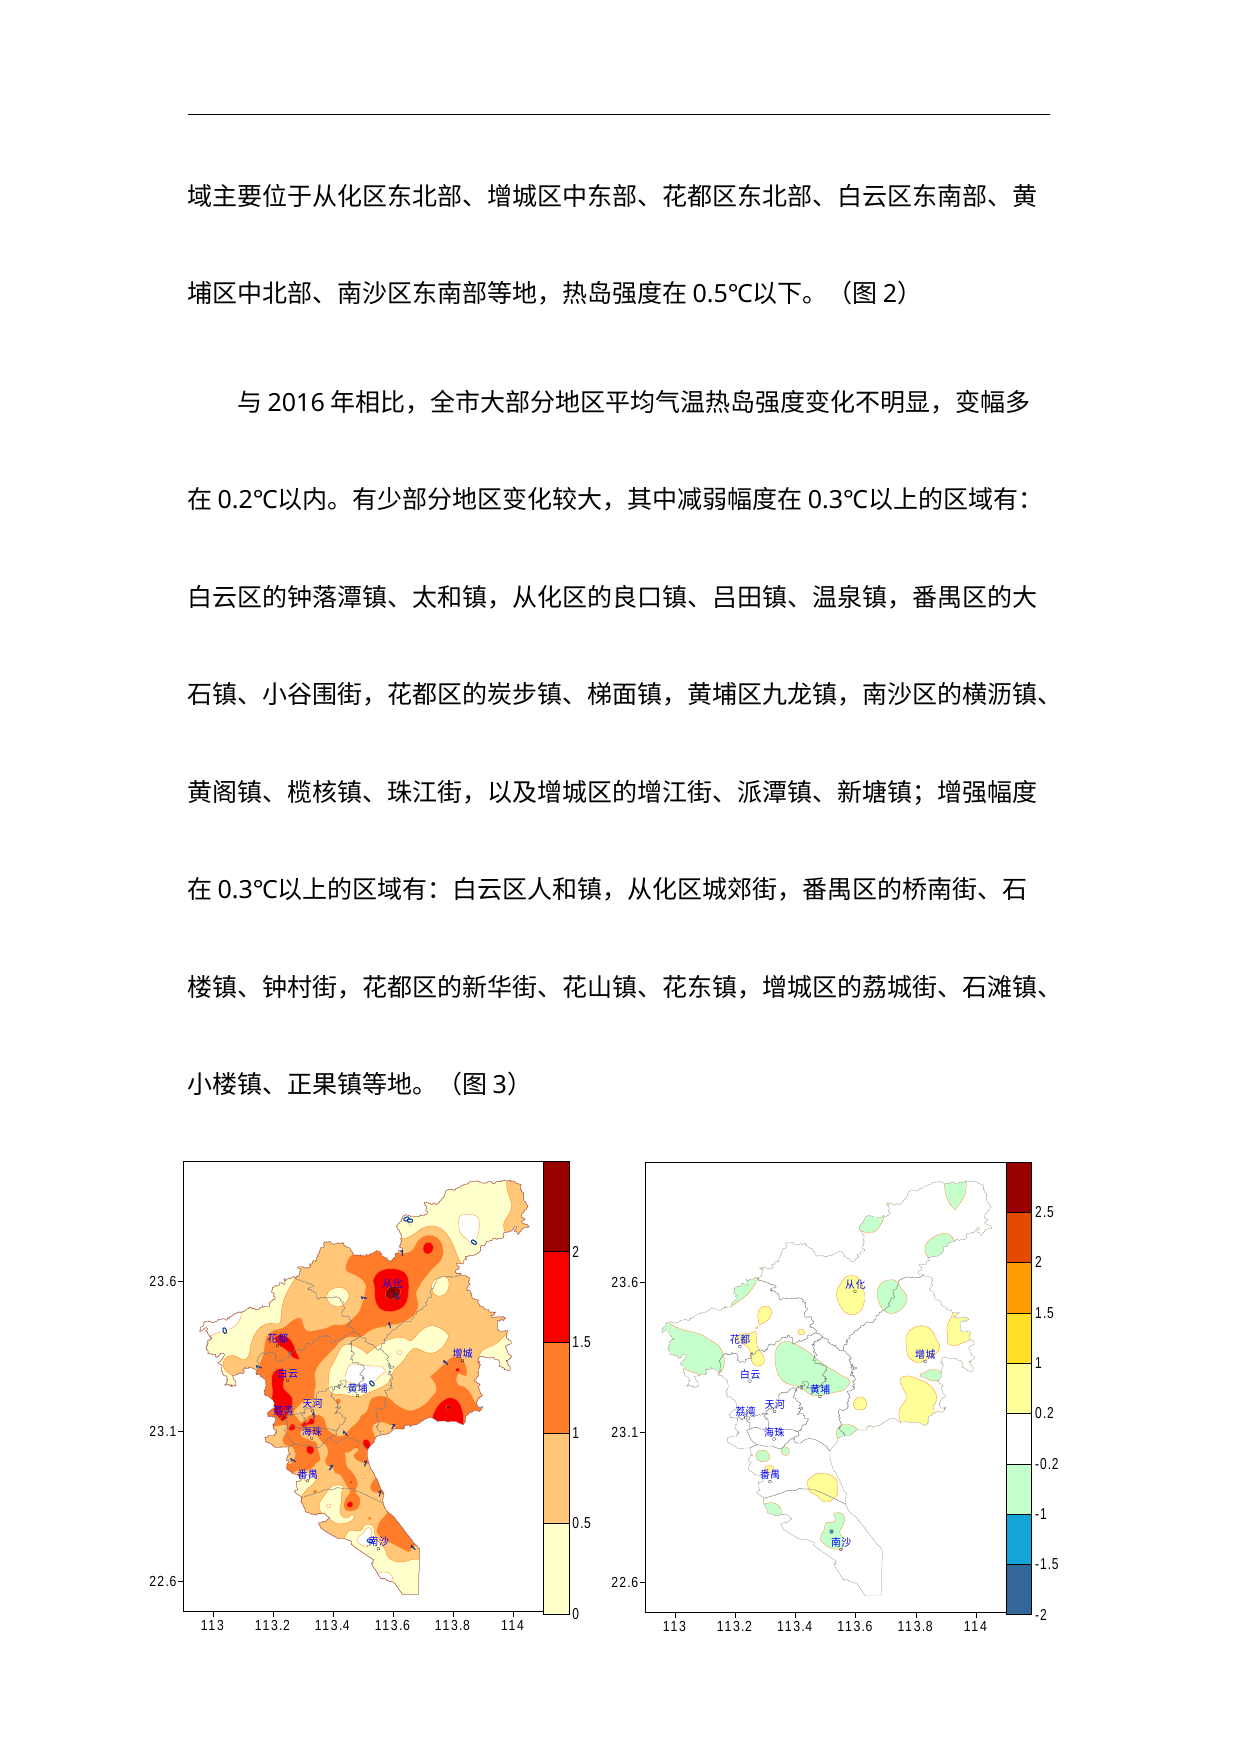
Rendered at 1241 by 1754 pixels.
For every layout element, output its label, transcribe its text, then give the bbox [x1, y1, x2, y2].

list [187, 162, 1050, 324]
list 与2016年相比，全市大部分地区平均气温热岛强度变化不明显，变幅多在0.2℃以内。有少部分地区变化较大，其中减弱幅度在0.3℃以上的区域有：白云区的钟落潭镇、太和镇，从化区的良口镇、吕田镇、温泉镇，番禺区的大石镇、小谷围街，花都区的炭步镇、梯面镇，黄埔区九龙镇，南沙区的横沥镇、黄阁镇、榄核镇、珠江街，以及增城区的增江街、派潭镇、新塘镇；增强幅度在0.3℃以上的区域有：白云区人和镇，从化区城郊街，番禺区的桥南街、石楼镇、钟村街，花都区的新华街、花山镇、花东镇，增城区的荔城街、石滩镇、小楼镇、正果镇等地。（图3） [187, 368, 1050, 1115]
